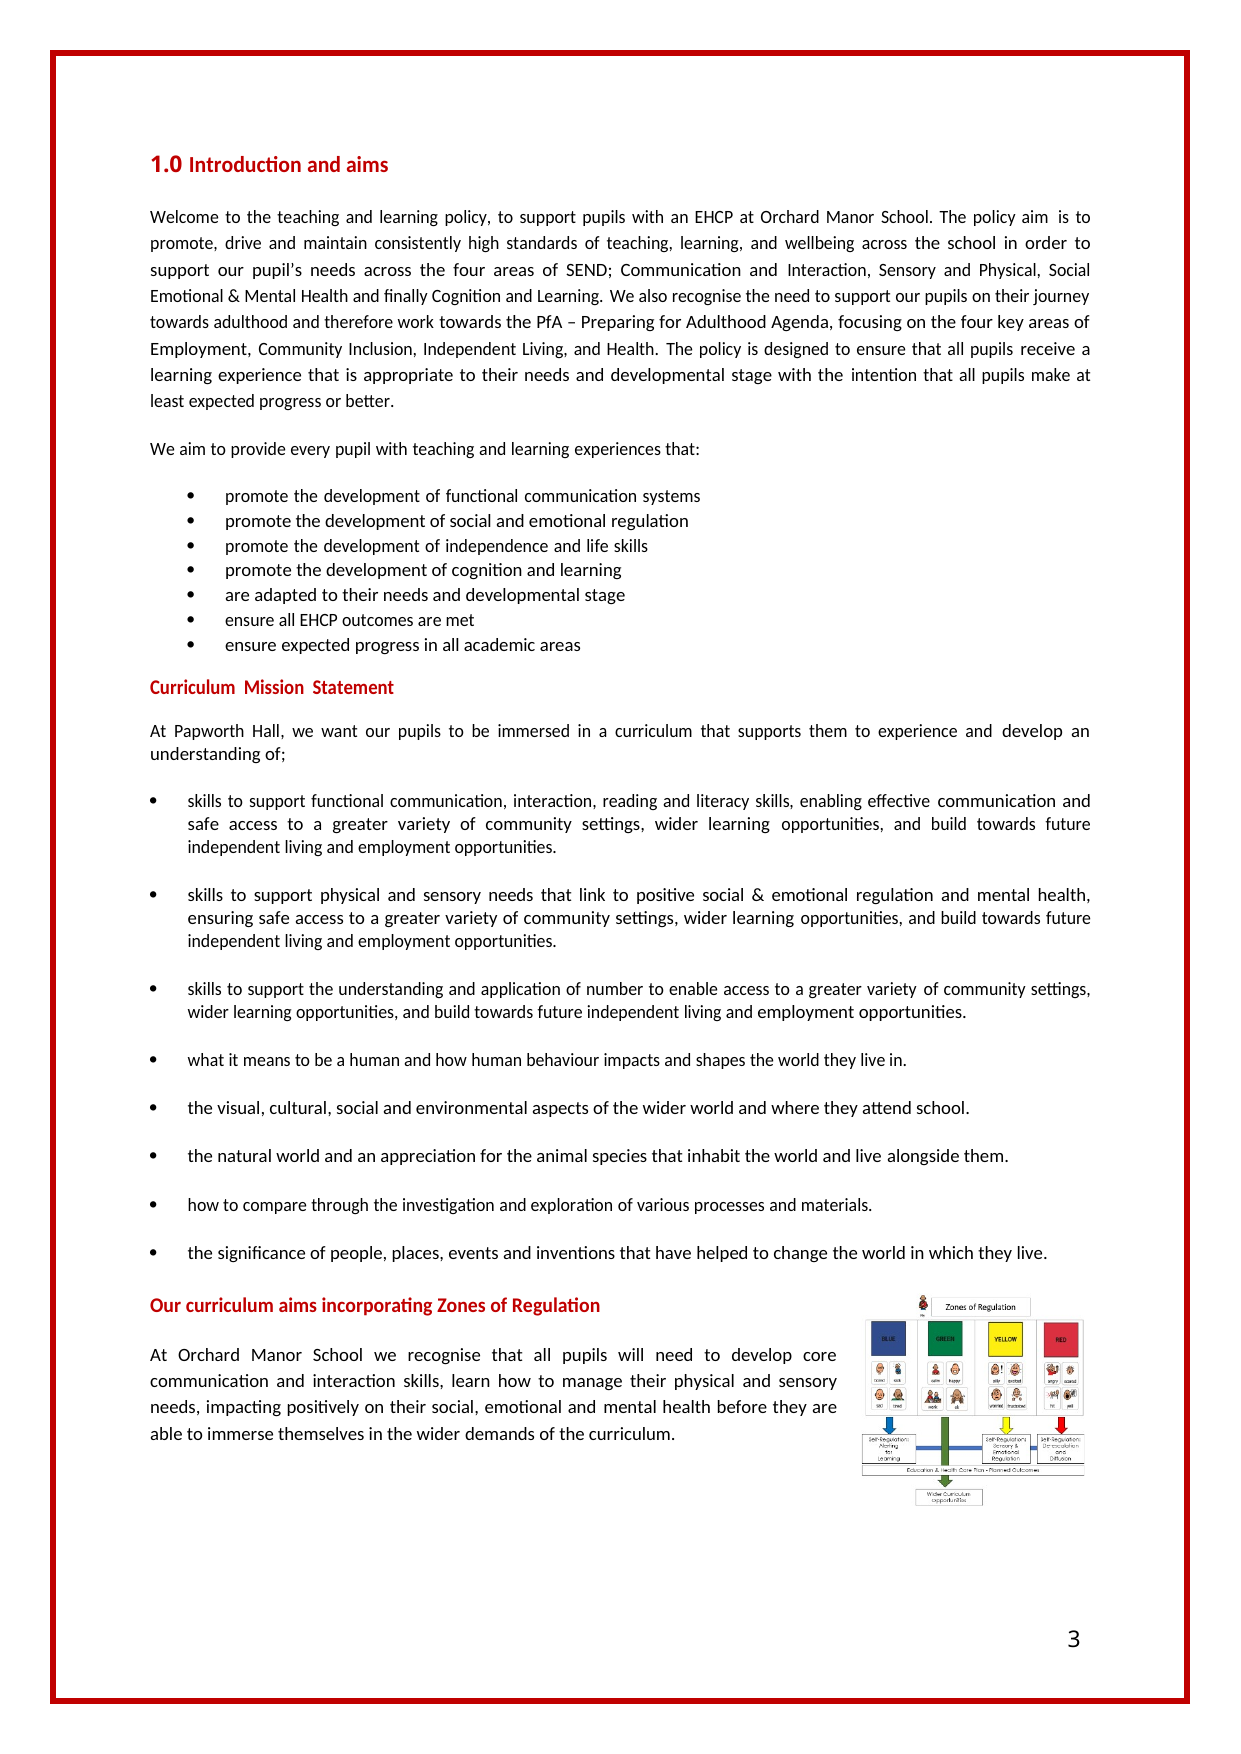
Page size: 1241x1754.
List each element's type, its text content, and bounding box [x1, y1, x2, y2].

list Introduction and aims [150, 148, 1169, 179]
list promote the development of social and emotional regulation [187, 509, 1169, 532]
list skills to support physical and sensory needs that link to positive social & emotional regulation and mental health, ensuring safe access to a greater variety of community settings, wider learning opportunities, and build towards future independent living and employment opportunities. [150, 883, 1091, 952]
list promote the development of independence and life skills [187, 534, 1169, 557]
list promote the development of cognition and learning [187, 558, 1169, 581]
list skills to support functional communication, interaction, reading and literacy skills, enabling effective communication and safe access to a greater variety of community settings, wider learning opportunities, and build towards future independent living and employment opportunities. [150, 790, 1091, 858]
list ensure expected progress in all academic areas [187, 633, 1169, 656]
text At Papworth Hall, we want our pupils to be immersed in a curriculum that supports them to experience and develop an understanding of; [150, 719, 1090, 764]
list what it means to be a human and how human behaviour impacts and shapes the world they live in. [150, 1048, 1169, 1071]
list the significance of people, places, events and inventions that have helped to change the world in which they live. [150, 1241, 1090, 1264]
list ensure all EHCP outcomes are met [187, 608, 1169, 631]
list skills to support the understanding and application of number to enable access to a greater variety of community settings, wider learning opportunities, and build towards future independent living and employment opportunities. [150, 977, 1091, 1023]
list how to compare through the investigation and exploration of various processes and materials. [150, 1193, 1169, 1216]
list are adapted to their needs and developmental stage [187, 583, 1169, 606]
list the visual, cultural, social and environmental aspects of the wider world and where they attend school. [150, 1096, 1090, 1119]
text At Orchard Manor School we recognise that all pupils will need to develop core communication and interaction skills, learn how to manage their physical and sensory needs, impacting positively on their social, emotional and mental health before they are able to immerse themselves in the wider demands of the curriculum. [150, 1343, 837, 1445]
subtitle Curriculum Mission Statement [150, 674, 1169, 700]
text Welcome to the teaching and learning policy, to support pupils with an EHCP at Orchard Manor School. The policy aim is to promote, drive and maintain consistently high standards of teaching, learning, and wellbeing across the school in order to support our pupil’s needs across the four areas of SEND; Communication and Interaction, Sensory and Physical, Social Emotional & Mental Health and finally Cognition and Learning. We also recognise the need to support our pupils on their journey towards adulthood and therefore work towards the PfA – Preparing for Adulthood Agenda, focusing on the four key areas of Employment, Community Inclusion, Independent Living, and Health. The policy is designed to ensure that all pupils receive a learning experience that is appropriate to their needs and developmental stage with the intention that all pupils make at least expected progress or better. [150, 205, 1091, 412]
picture [861, 1293, 1085, 1506]
list promote the development of functional communication systems [187, 484, 1169, 507]
text We aim to provide every pupil with teaching and learning experiences that: [150, 437, 1169, 460]
list the natural world and an appreciation for the animal species that inhabit the world and live alongside them. [150, 1144, 1090, 1167]
subtitle Our curriculum aims incorporating Zones of Regulation [150, 1292, 1169, 1318]
